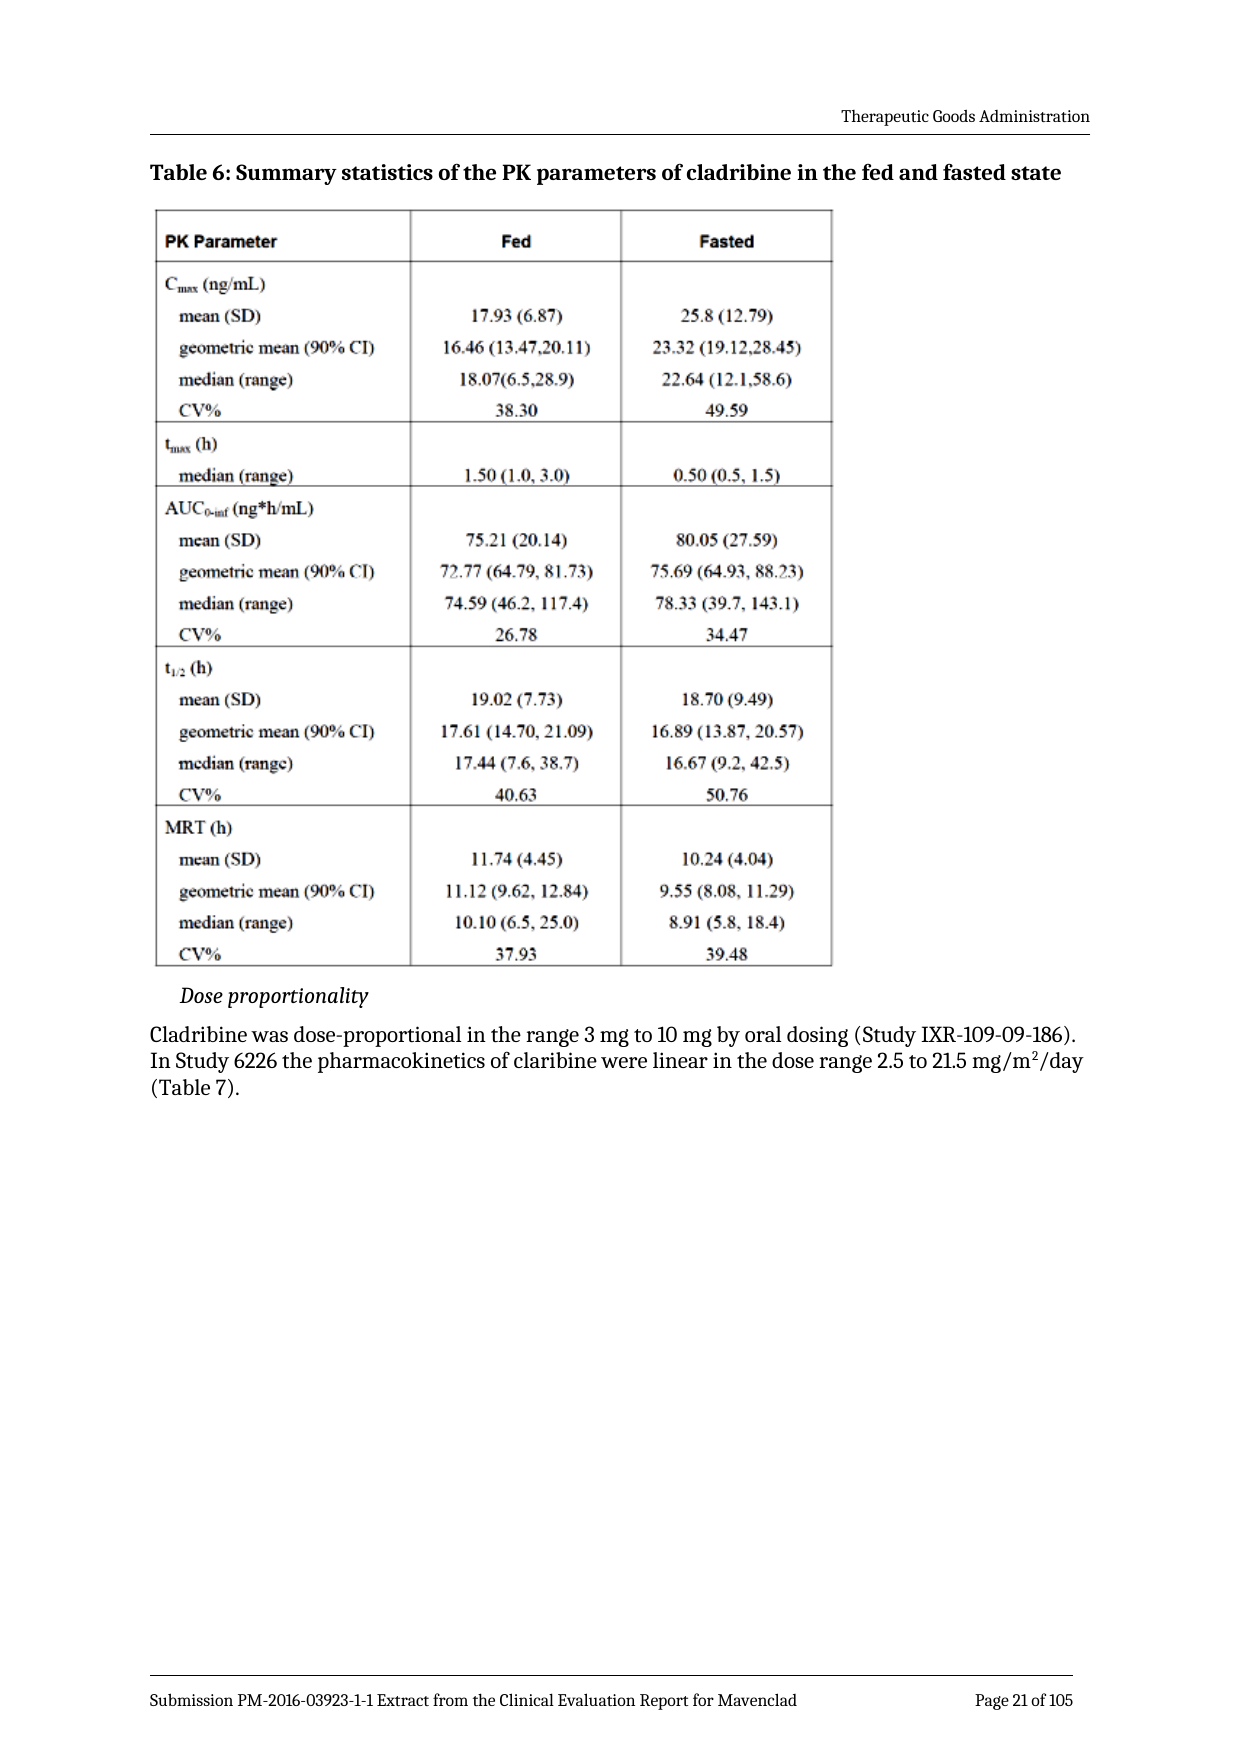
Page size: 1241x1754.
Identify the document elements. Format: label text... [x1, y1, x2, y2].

title Table 6: Summary statistics of the PK parameters of cladribine in the fed and fasted state [150, 160, 1090, 186]
text Cladribine was dose-proportional in the range 3 mg to 10 mg by oral dosing (Study IXR-109-09-186). In Study 6226 the pharmacokinetics of claribine were linear in the dose range 2.5 to 21.5 mg/m2/day (Table 7). [150, 1022, 1090, 1101]
subtitle Dose proportionality [179, 983, 1090, 1009]
